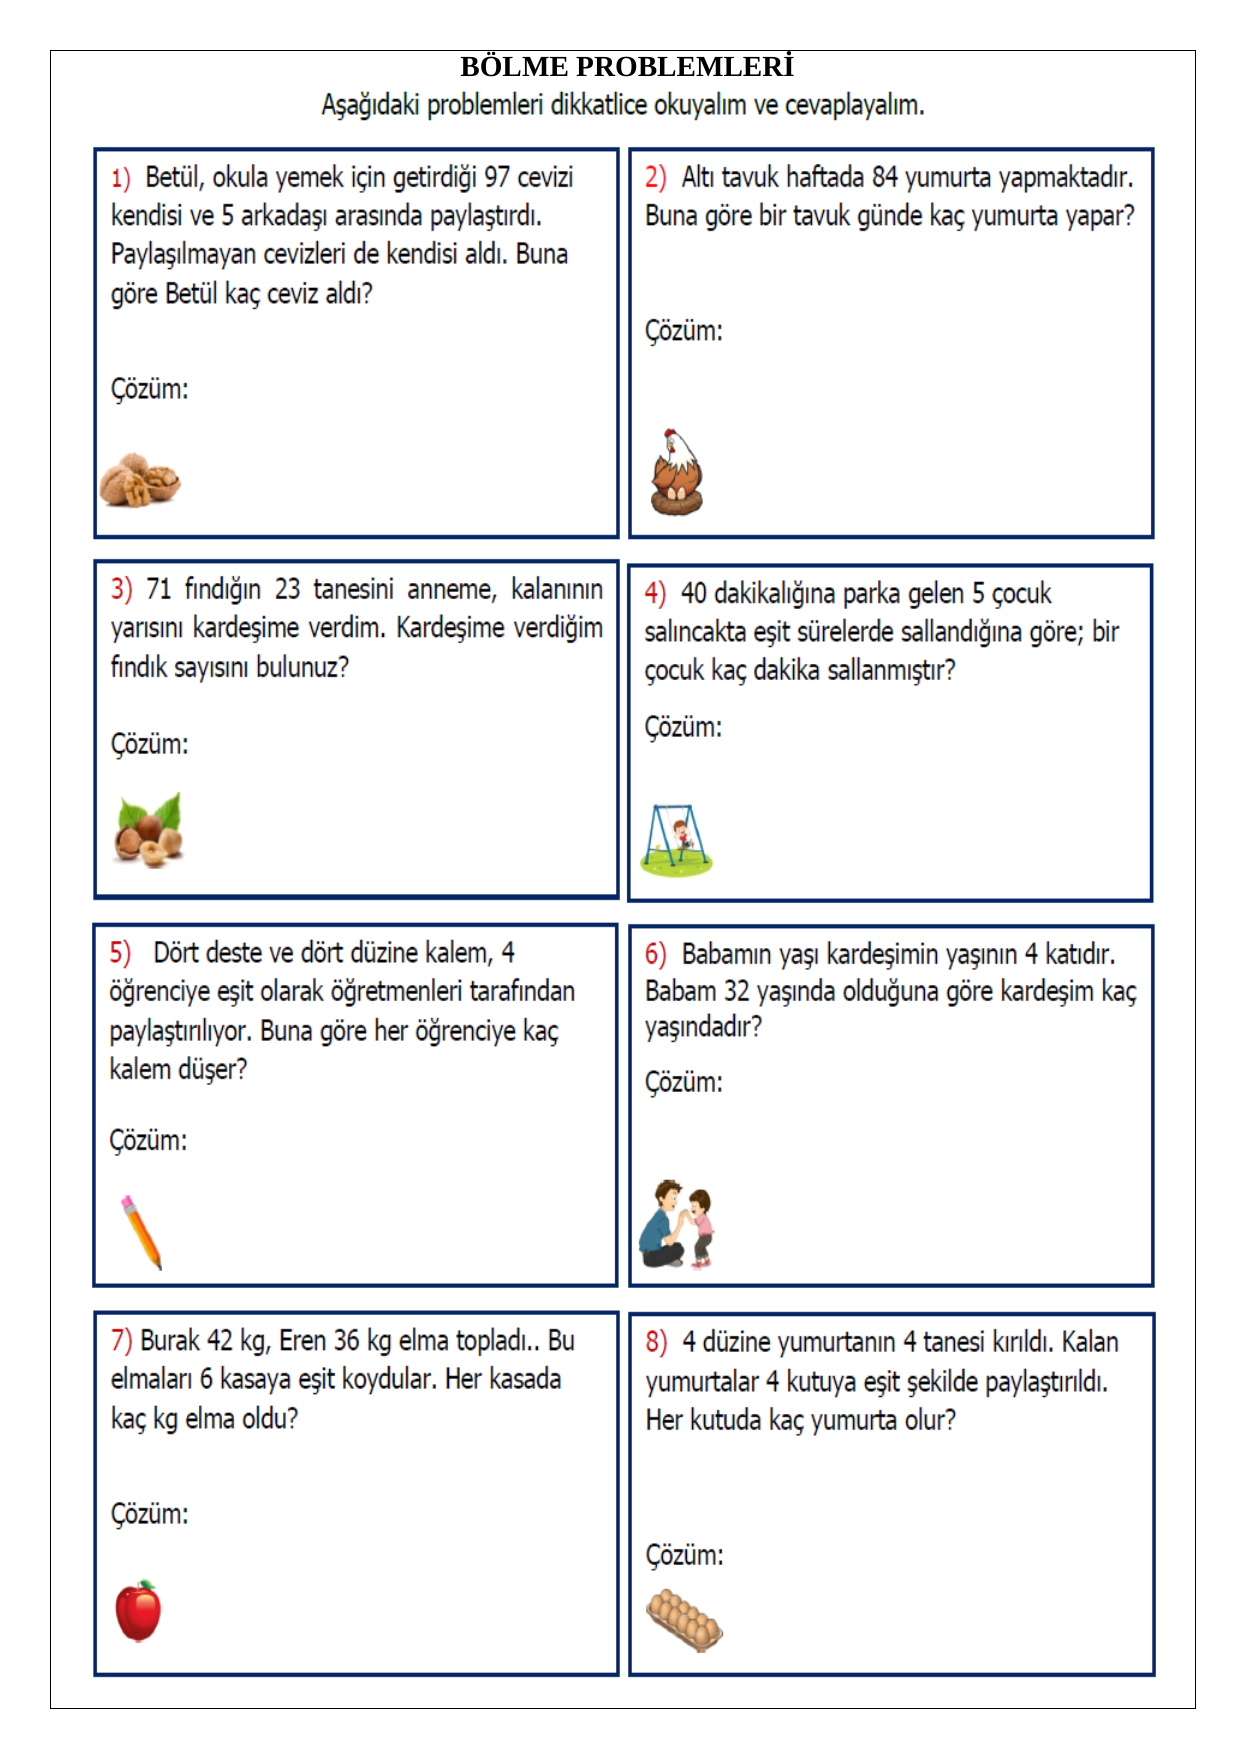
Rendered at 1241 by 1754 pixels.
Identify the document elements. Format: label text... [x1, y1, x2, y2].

text BÖLME PROBLEMLERİ [59, 51, 1195, 82]
